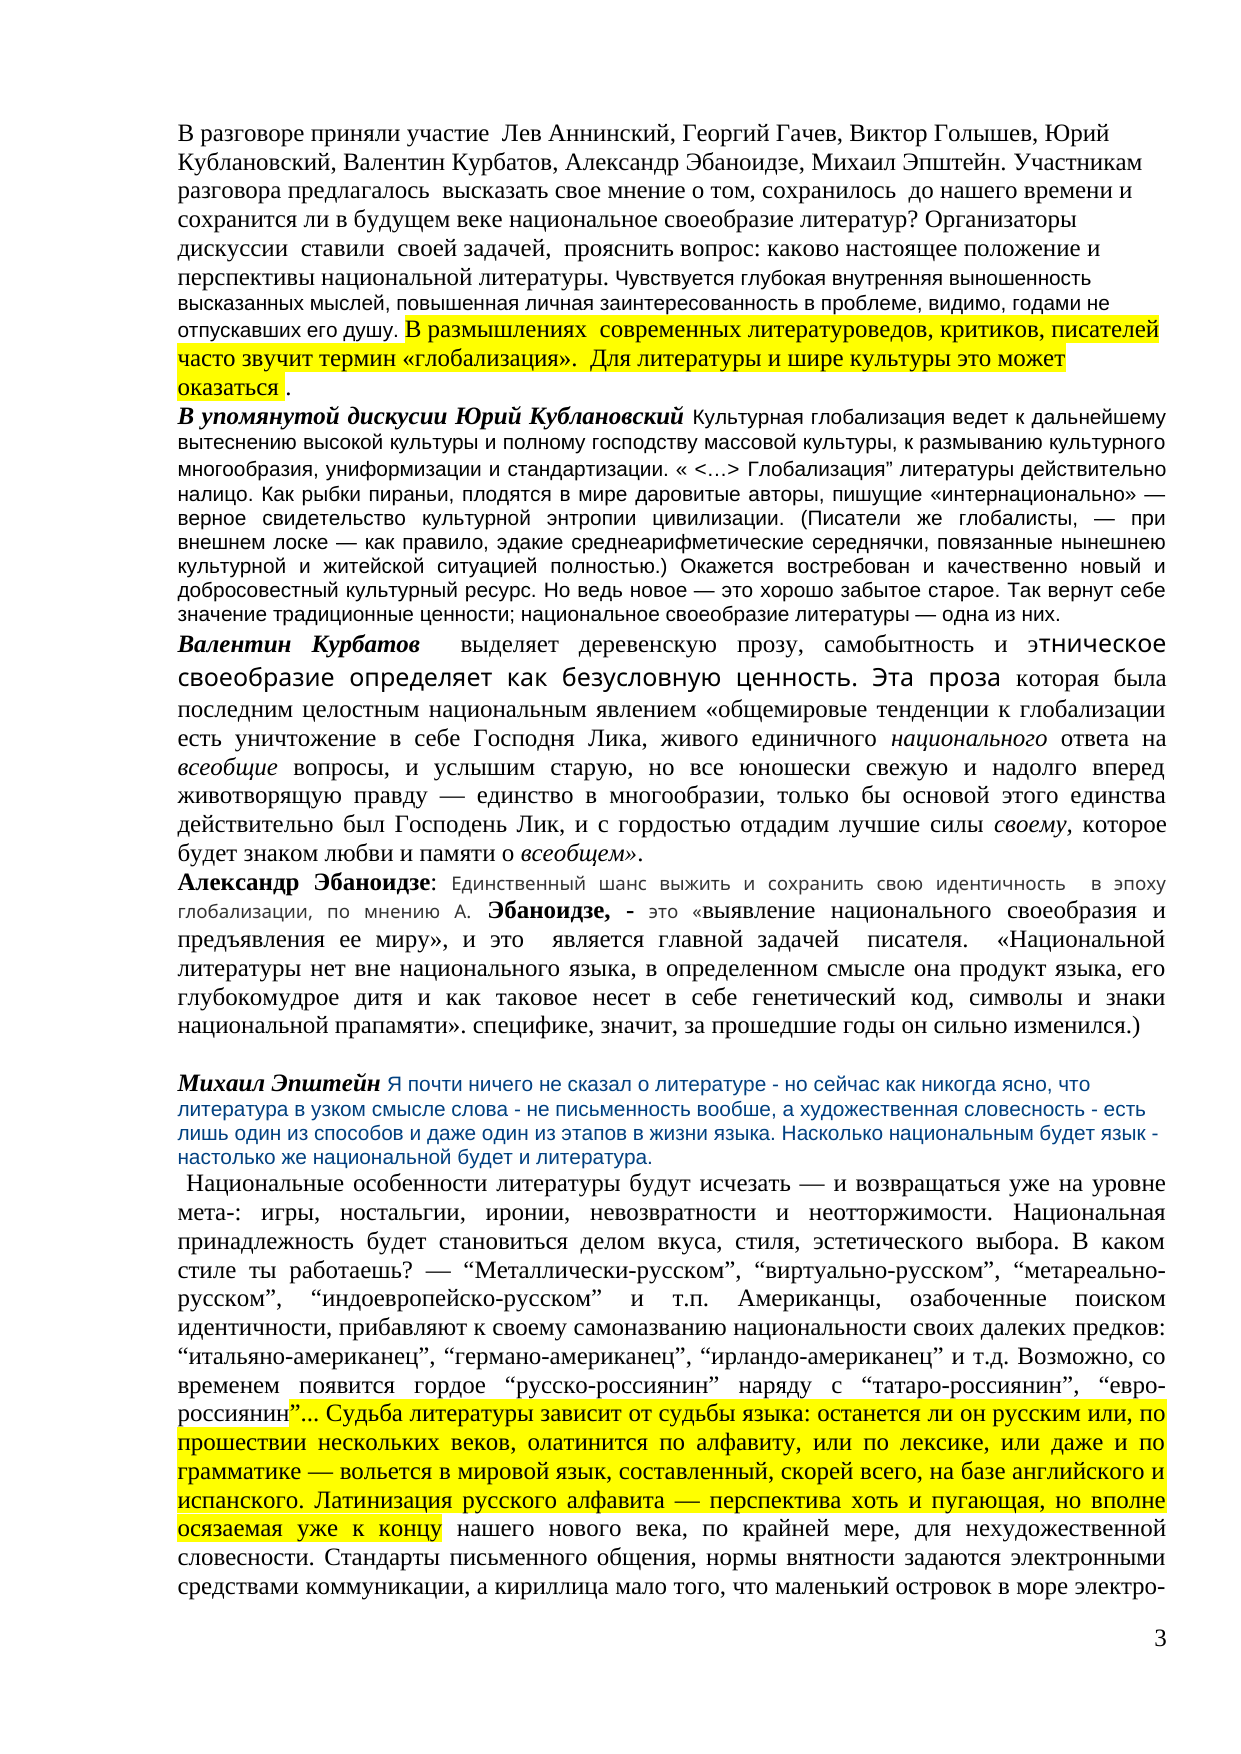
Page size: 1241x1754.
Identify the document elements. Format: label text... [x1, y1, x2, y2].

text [177, 118, 1167, 401]
text В упомянутой дискусии Юрий Кублановский Культурная глобализация ведет к дальнейшему вытеснению высокой культуры и полному господству массовой культуры, к размыванию культурного многообразия, униформизации и стандартизации. « <…> Глобализация” литературы действительно налицо. Как рыбки пираньи, плодятся в мире даровитые авторы, пишущие «интернационально» — верное свидетельство культурной энтропии цивилизации. (Писатели же глобалисты, — при внешнем лоске — как правило, эдакие среднеарифметические середнячки, повязанные нынешнею культурной и житейской ситуацией полностью.) Окажется востребован и качественно новый и добросовестный культурный ресурс. Но ведь новое — это хорошо забытое старое. Так вернут себе значение традиционные ценности; национальное своеобразие литературы — одна из них. [177, 401, 1167, 626]
text Александр Эбаноидзе: Единственный шанс выжить и сохранить свою идентичность в эпоху глобализации, по мнению А. Эбаноидзе, - это «выявление национального своеобразия и предъявления ее миру», и это является главной задачей писателя. «Национальной литературы нет вне национального языка, в определенном смысле она продукт языка, его глубокомудрое дитя и как таковое несет в себе генетический код, символы и знаки национальной прапамяти». специфике, значит, за прошедшие годы он сильно изменился.) [177, 867, 1167, 1039]
text Валентин Курбатов выделяет деревенскую прозу, самобытность и этническое своеобразие определяет как безусловную ценность. Эта проза которая была последним целостным национальным явлением «общемировые тенденции к глобализации есть уничтожение в себе Господня Лика, живого единичного национального ответа на всеобщие вопросы, и услышим старую, но все юношески свежую и надолго вперед животворящую правду — единство в многообразии, только бы основой этого единства действительно был Господень Лик, и с гордостью отдадим лучшие силы своему, которое будет знаком любви и памяти о всеобщем». [177, 626, 1167, 867]
text Михаил Эпштейн Я почти ничего не сказал о литературе - но сейчас как никогда ясно, что литература в узком смысле слова - не письменность вообше, а художественная словесность - есть лишь один из способов и даже один из этапов в жизни языка. Насколько национальным будет язык - настолько же национальной будет и литература. [177, 1068, 1167, 1168]
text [177, 1513, 1167, 1600]
